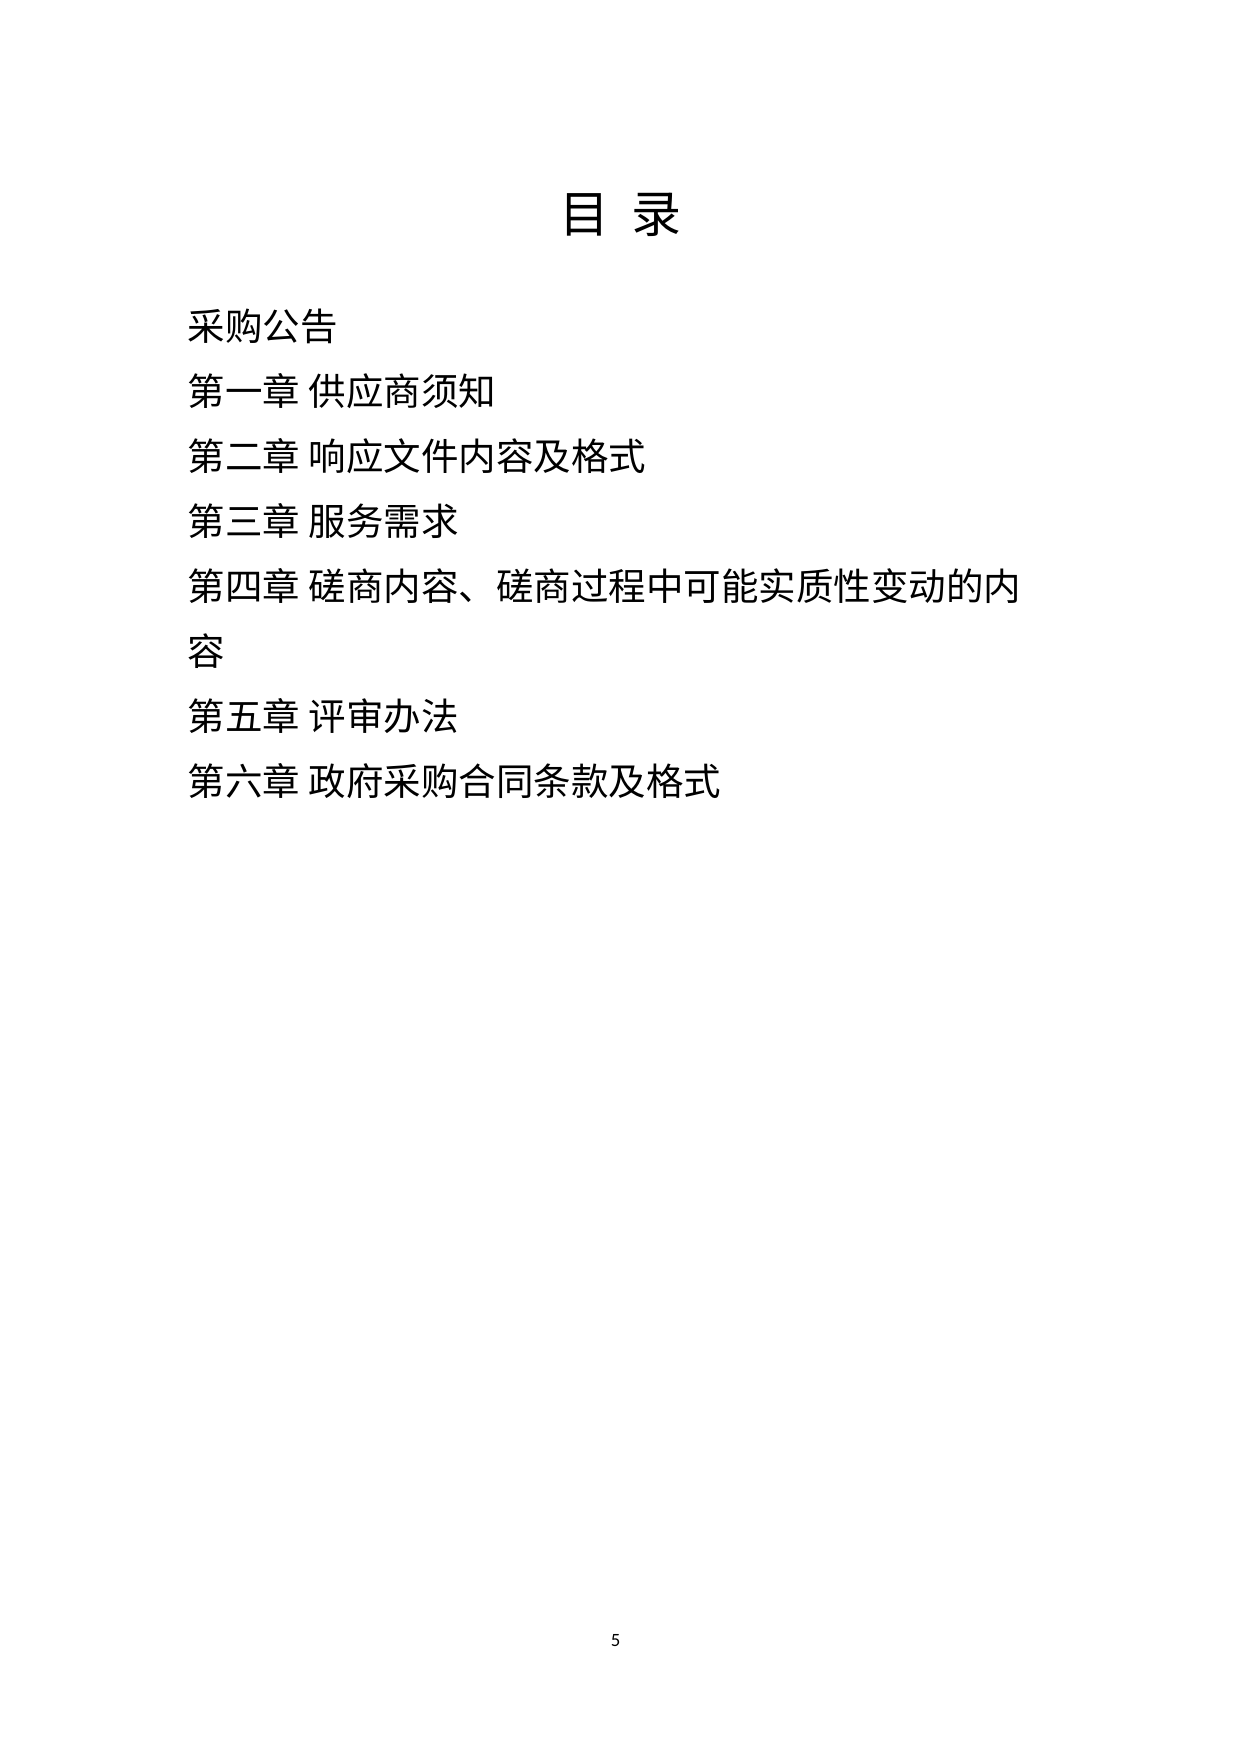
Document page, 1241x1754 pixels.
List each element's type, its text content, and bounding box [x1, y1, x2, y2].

text 第四章 磋商内容、磋商过程中可能实质性变动的内容 [187, 552, 1053, 682]
text 第五章 评审办法 [187, 682, 1053, 747]
text 采购公告 [187, 292, 1053, 357]
text 第三章 服务需求 [187, 487, 1053, 552]
text 目 录 [187, 162, 1053, 259]
text 第二章 响应文件内容及格式 [187, 422, 1053, 487]
text 第六章 政府采购合同条款及格式 [187, 747, 1053, 812]
text 第一章 供应商须知 [187, 357, 1053, 422]
